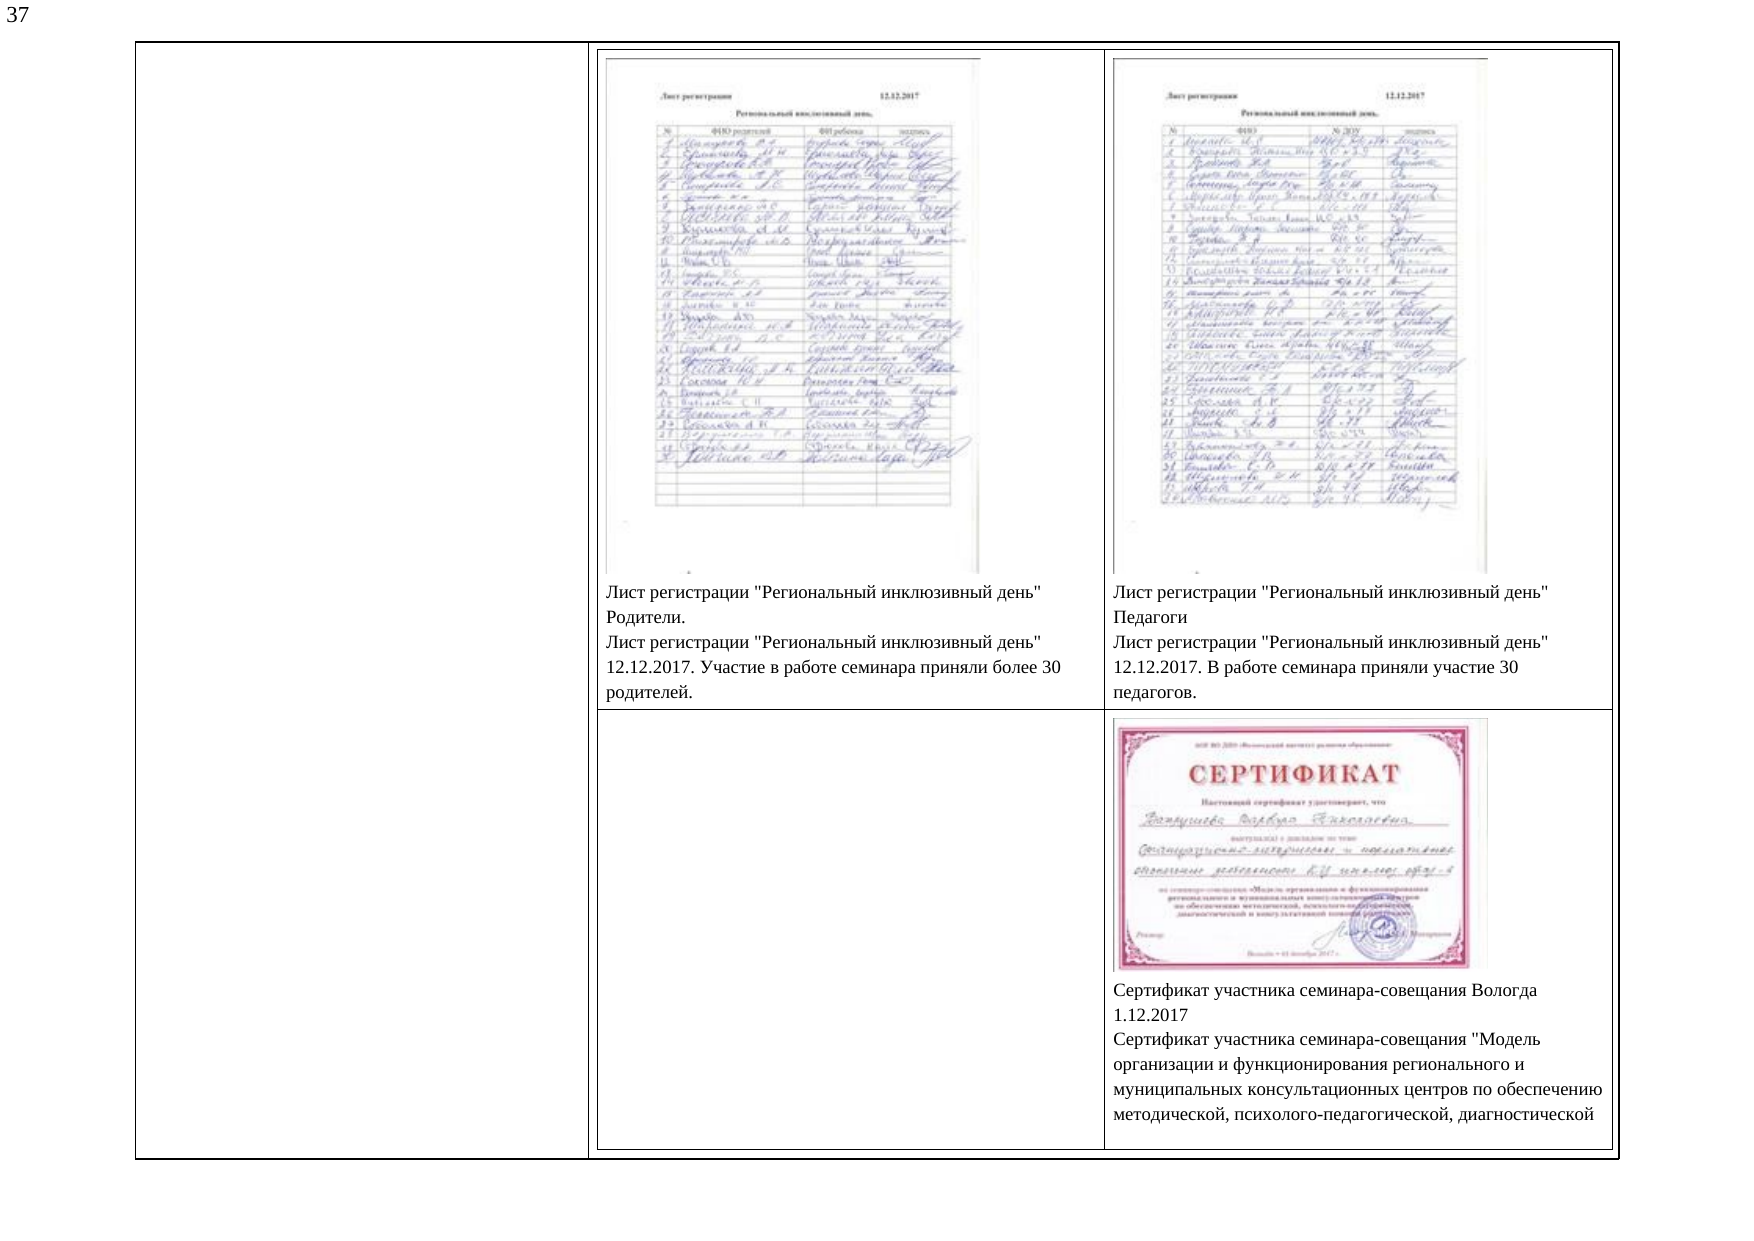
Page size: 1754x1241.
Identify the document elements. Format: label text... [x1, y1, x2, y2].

picture [1113, 58, 1488, 574]
picture [605, 58, 981, 574]
table_cell [598, 710, 1104, 1148]
table_cell Сертификат участника семинара-совещания Вологда 1.12.2017 Сертификат участника семинара-совещания "Модель организации и функционирования регионального и муниципальных консультационных центров по обеспечению методической, психолого-педагогической, диагностической [1105, 710, 1612, 1148]
picture [1113, 718, 1488, 972]
table_header Лист регистрации "Региональный инклюзивный день" Педагоги Лист регистрации "Региональный инклюзивный день" 12.12.2017. В работе семинара приняли участие 30 педагогов. [1105, 50, 1612, 709]
table_header Лист регистрации "Региональный инклюзивный день" Родители. Лист регистрации "Региональный инклюзивный день" 12.12.2017. Участие в работе семинара приняли более 30 родителей. [598, 50, 1104, 709]
